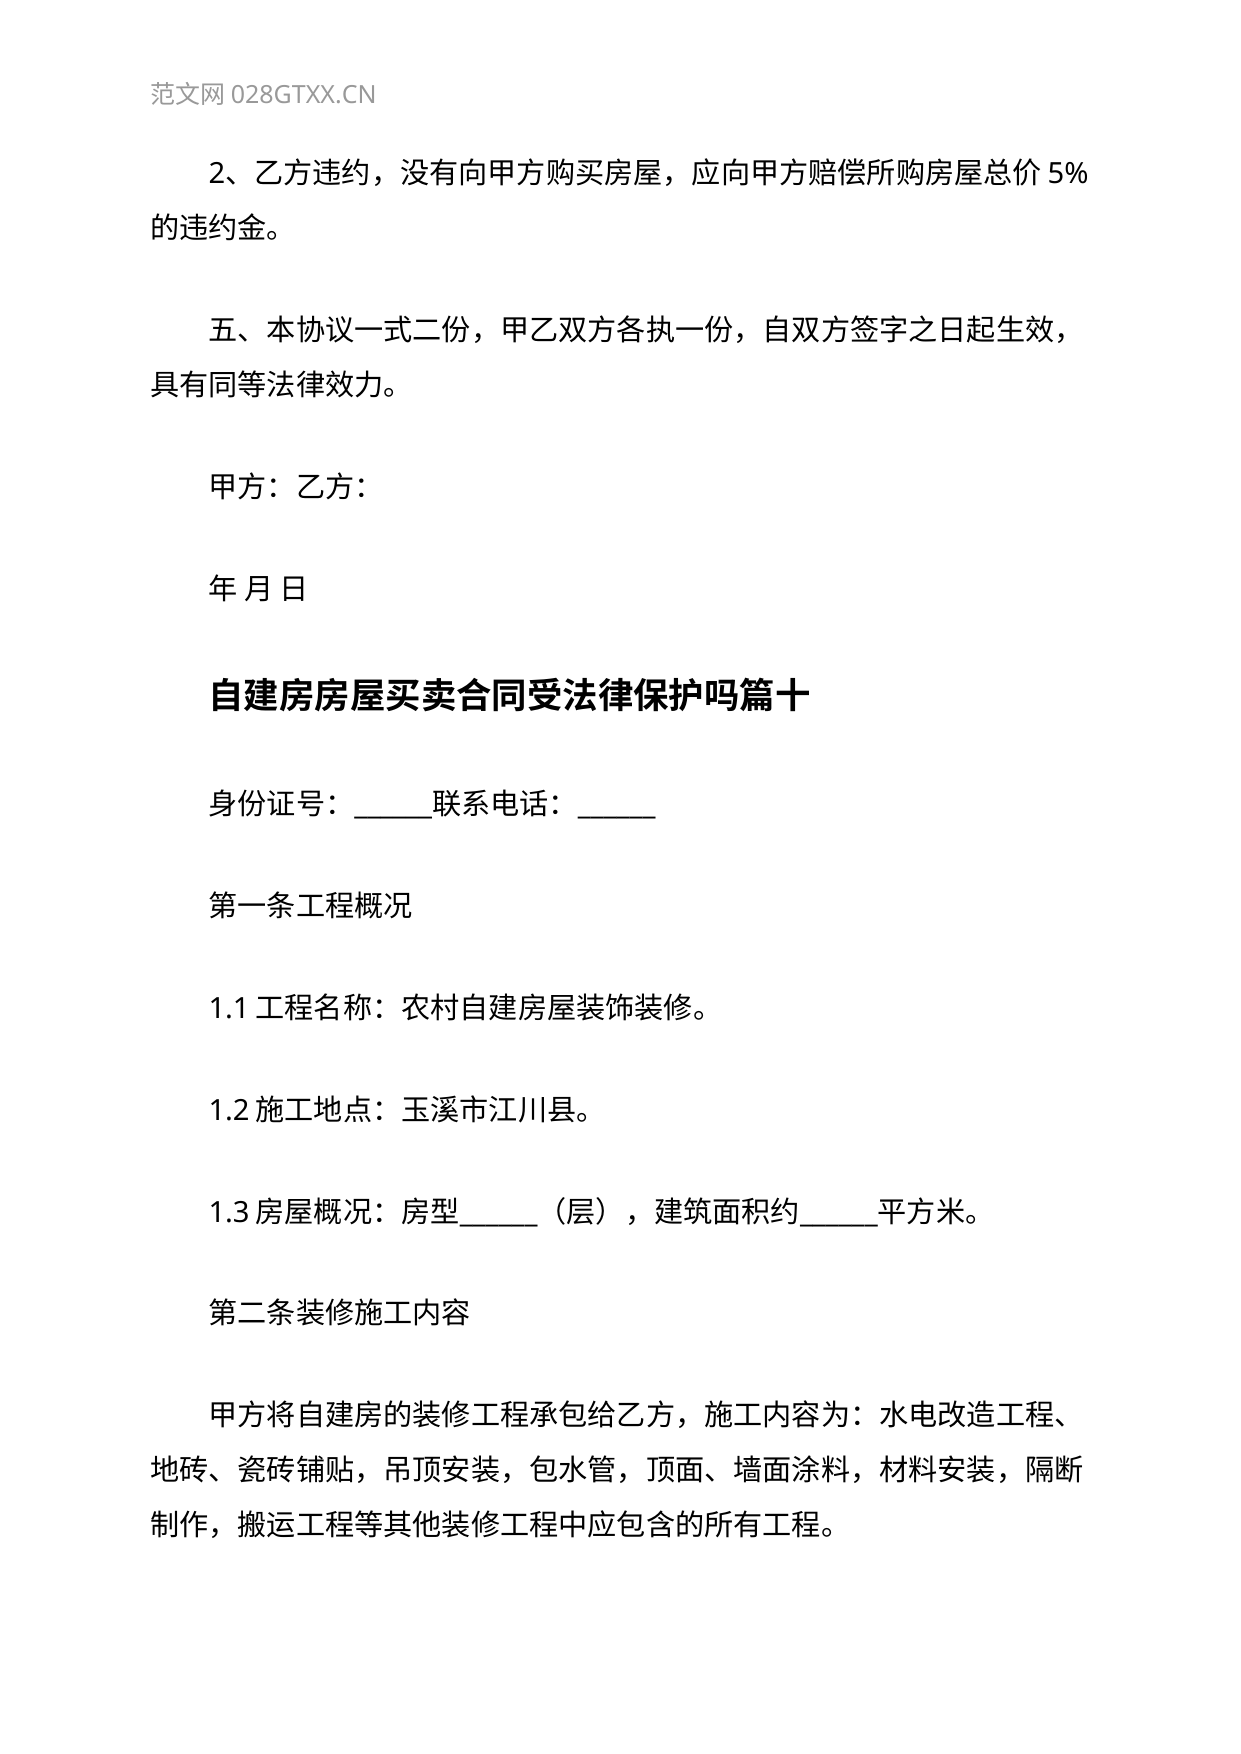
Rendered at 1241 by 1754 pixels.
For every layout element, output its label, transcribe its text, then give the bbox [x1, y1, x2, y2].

text 五、本协议一式二份，甲乙双方各执一份，自双方签字之日起生效，具有同等法律效力。 [150, 307, 1090, 404]
text 自建房房屋买卖合同受法律保护吗篇十 [150, 667, 1090, 718]
text 年 月 日 [150, 565, 1090, 607]
text 第一条工程概况 [150, 882, 1090, 925]
text 2、乙方违约，没有向甲方购买房屋，应向甲方赔偿所购房屋总价5%的违约金。 [150, 150, 1090, 247]
text 第二条装修施工内容 [150, 1290, 1090, 1332]
text 1.3房屋概况：房型______（层），建筑面积约______平方米。 [150, 1188, 1090, 1231]
text 1.1工程名称：农村自建房屋装饰装修。 [150, 984, 1090, 1027]
text 甲方将自建房的装修工程承包给乙方，施工内容为：水电改造工程、地砖、瓷砖铺贴，吊顶安装，包水管，顶面、墙面涂料，材料安装，隔断制作，搬运工程等其他装修工程中应包含的所有工程。 [150, 1392, 1090, 1544]
text 身份证号：______联系电话：______ [150, 780, 1090, 823]
text 1.2施工地点：玉溪市江川县。 [150, 1086, 1090, 1128]
text 甲方：乙方： [150, 463, 1090, 506]
